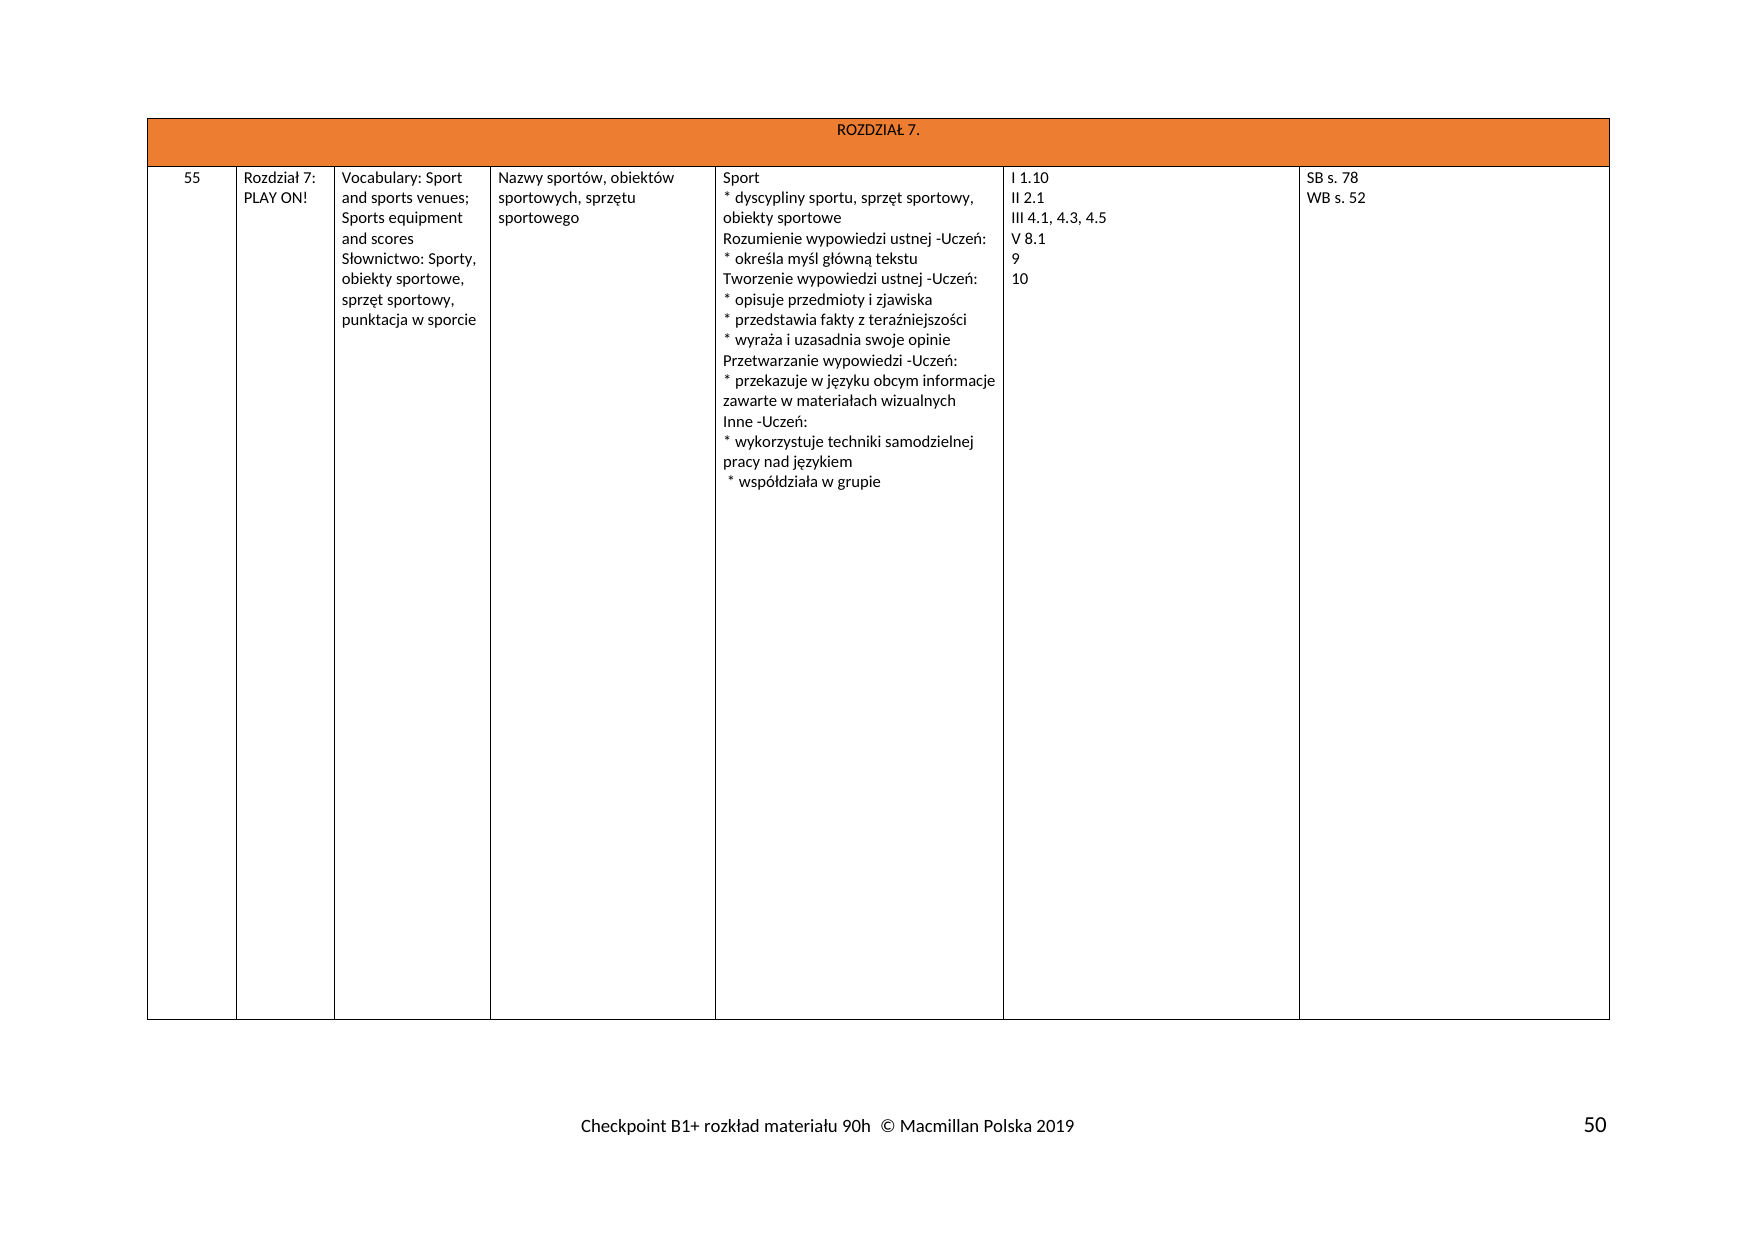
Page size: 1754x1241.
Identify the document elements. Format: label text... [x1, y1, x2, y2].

table_cell I 1.10 II 2.1 III 4.1, 4.3, 4.5 V 8.1 9 10 [1004, 167, 1299, 1019]
table_cell ROZDZIAŁ 7. [148, 119, 1609, 166]
table_cell Nazwy sportów, obiektów sportowych, sprzętu sportowego [491, 167, 715, 1019]
table_cell 55 [148, 167, 236, 1019]
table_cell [237, 167, 334, 1019]
table_cell Vocabulary: Sport and sports venues; Sports equipment and scores Słownictwo: Sporty, obiekty sportowe, sprzęt sportowy, punktacja w sporcie [335, 167, 490, 1019]
table_cell SB s. 78 WB s. 52 [1300, 167, 1609, 1019]
table_cell Sport * dyscypliny sportu, sprzęt sportowy, obiekty sportowe Rozumienie wypowiedzi ustnej -Uczeń: * określa myśl główną tekstu Tworzenie wypowiedzi ustnej -Uczeń: * opisuje przedmioty i zjawiska * przedstawia fakty z teraźniejszości * wyraża i uzasadnia swoje opinie Przetwarzanie wypowiedzi -Uczeń: * przekazuje w języku obcym informacje zawarte w materiałach wizualnych Inne -Uczeń: * wykorzystuje techniki samodzielnej pracy nad językiem * współdziała w grupie [716, 167, 1003, 1019]
